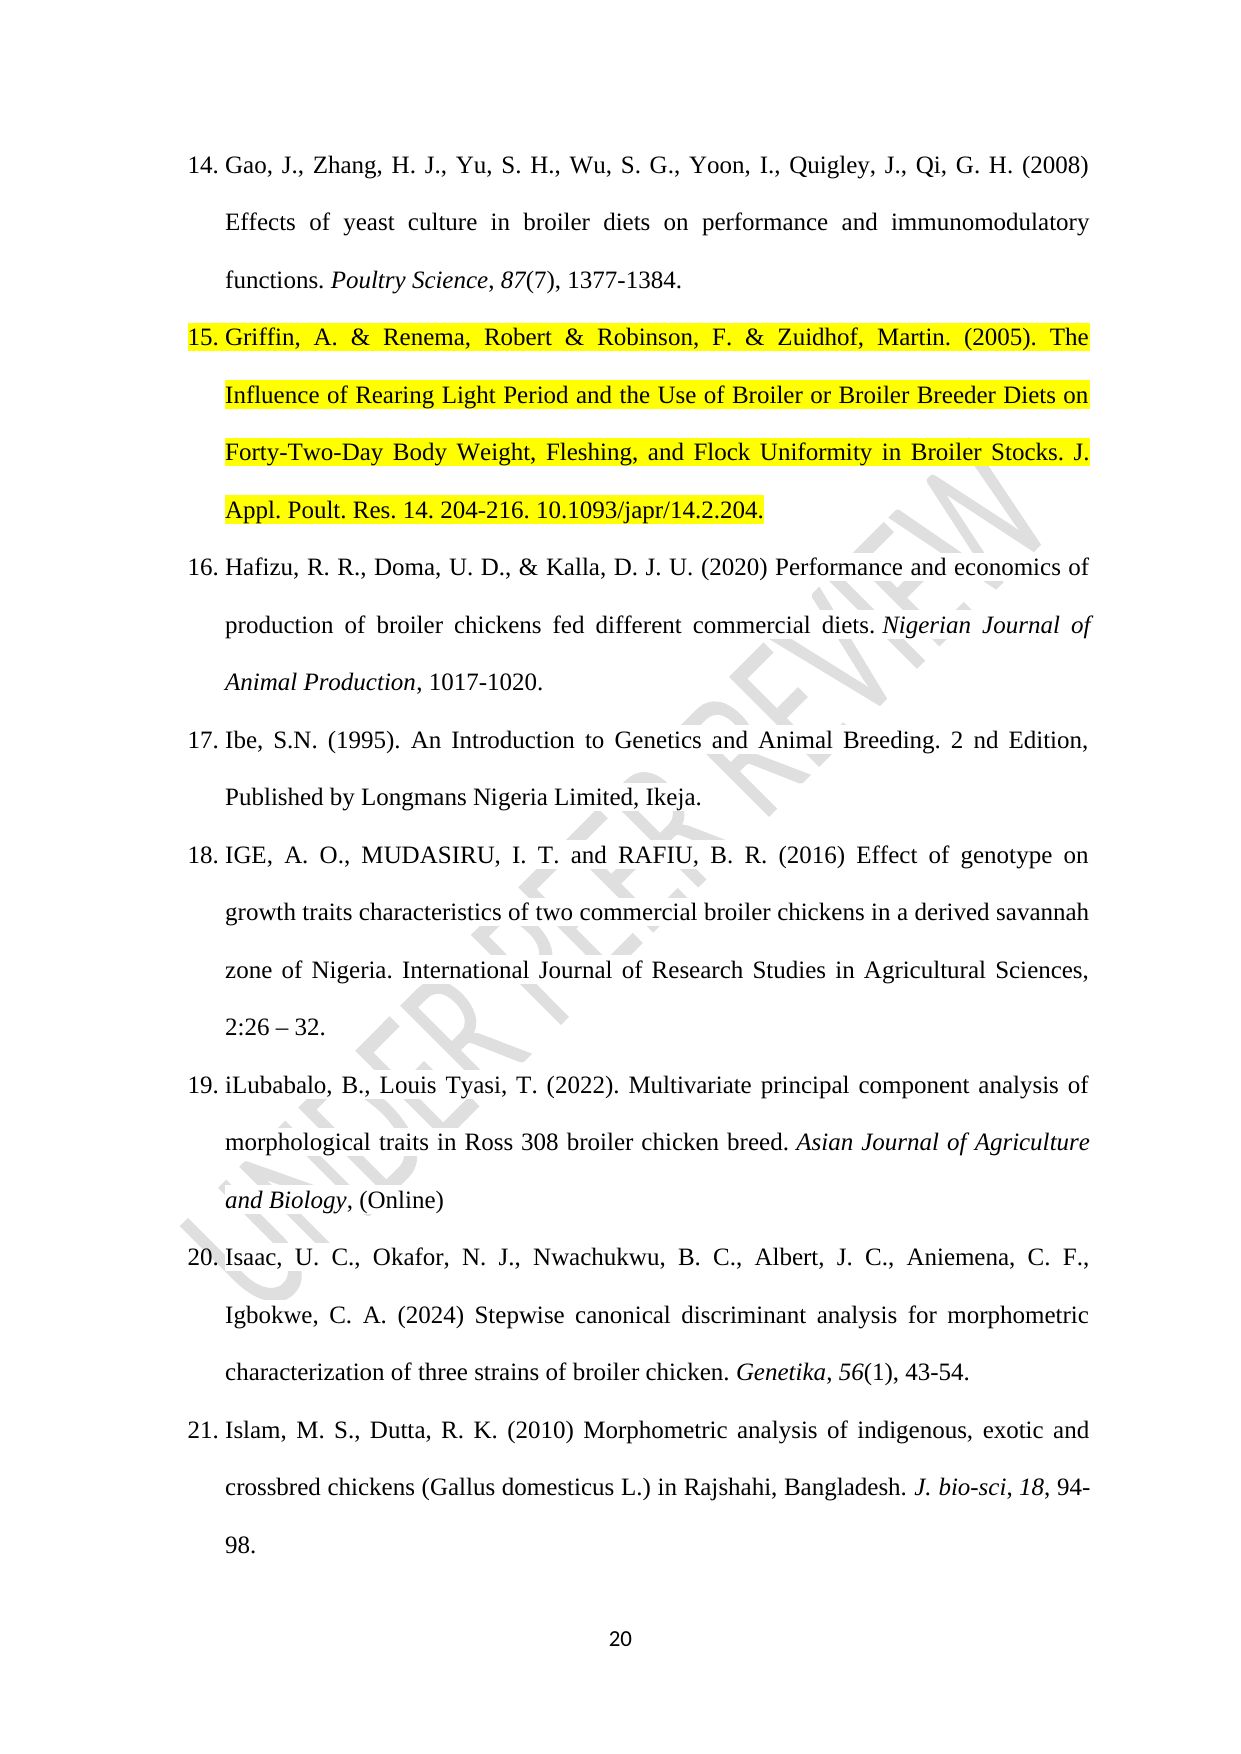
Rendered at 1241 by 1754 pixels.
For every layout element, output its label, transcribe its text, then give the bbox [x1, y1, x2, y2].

list Islam, M. S., Dutta, R. K. (2010) Morphometric analysis of indigenous, exotic and crossbred chickens (Gallus domesticus L.) in Rajshahi, Bangladesh. J. bio-sci, 18, 94-98. [187, 1415, 1090, 1559]
list IGE, A. O., MUDASIRU, I. T. and RAFIU, B. R. (2016) Effect of genotype on growth traits characteristics of two commercial broiler chickens in a derived savannah zone of Nigeria. International Journal of Research Studies in Agricultural Sciences, 2:26 – 32. [187, 840, 1090, 1041]
list Griffin, A. & Renema, Robert & Robinson, F. & Zuidhof, Martin. (2005). The Influence of Rearing Light Period and the Use of Broiler or Broiler Breeder Diets on Forty-Two-Day Body Weight, Fleshing, and Flock Uniformity in Broiler Stocks. J. Appl. Poult. Res. 14. 204-216. 10.1093/japr/14.2.204. [187, 322, 1090, 524]
list Ibe, S.N. (1995). An Introduction to Genetics and Animal Breeding. 2 nd Edition, Published by Longmans Nigeria Limited, Ikeja. [187, 725, 1090, 811]
list Gao, J., Zhang, H. J., Yu, S. H., Wu, S. G., Yoon, I., Quigley, J., Qi, G. H. (2008) Effects of yeast culture in broiler diets on performance and immunomodulatory functions. Poultry Science, 87(7), 1377-1384. [187, 150, 1090, 294]
list Hafizu, R. R., Doma, U. D., & Kalla, D. J. U. (2020) Performance and economics of production of broiler chickens fed different commercial diets. Nigerian Journal of Animal Production, 1017-1020. [187, 552, 1090, 696]
list Isaac, U. C., Okafor, N. J., Nwachukwu, B. C., Albert, J. C., Aniemena, C. F., Igbokwe, C. A. (2024) Stepwise canonical discriminant analysis for morphometric characterization of three strains of broiler chicken. Genetika, 56(1), 43-54. [187, 1242, 1090, 1386]
list iLubabalo, B., Louis Tyasi, T. (2022). Multivariate principal component analysis of morphological traits in Ross 308 broiler chicken breed. Asian Journal of Agriculture and Biology, (Online) [187, 1070, 1090, 1214]
